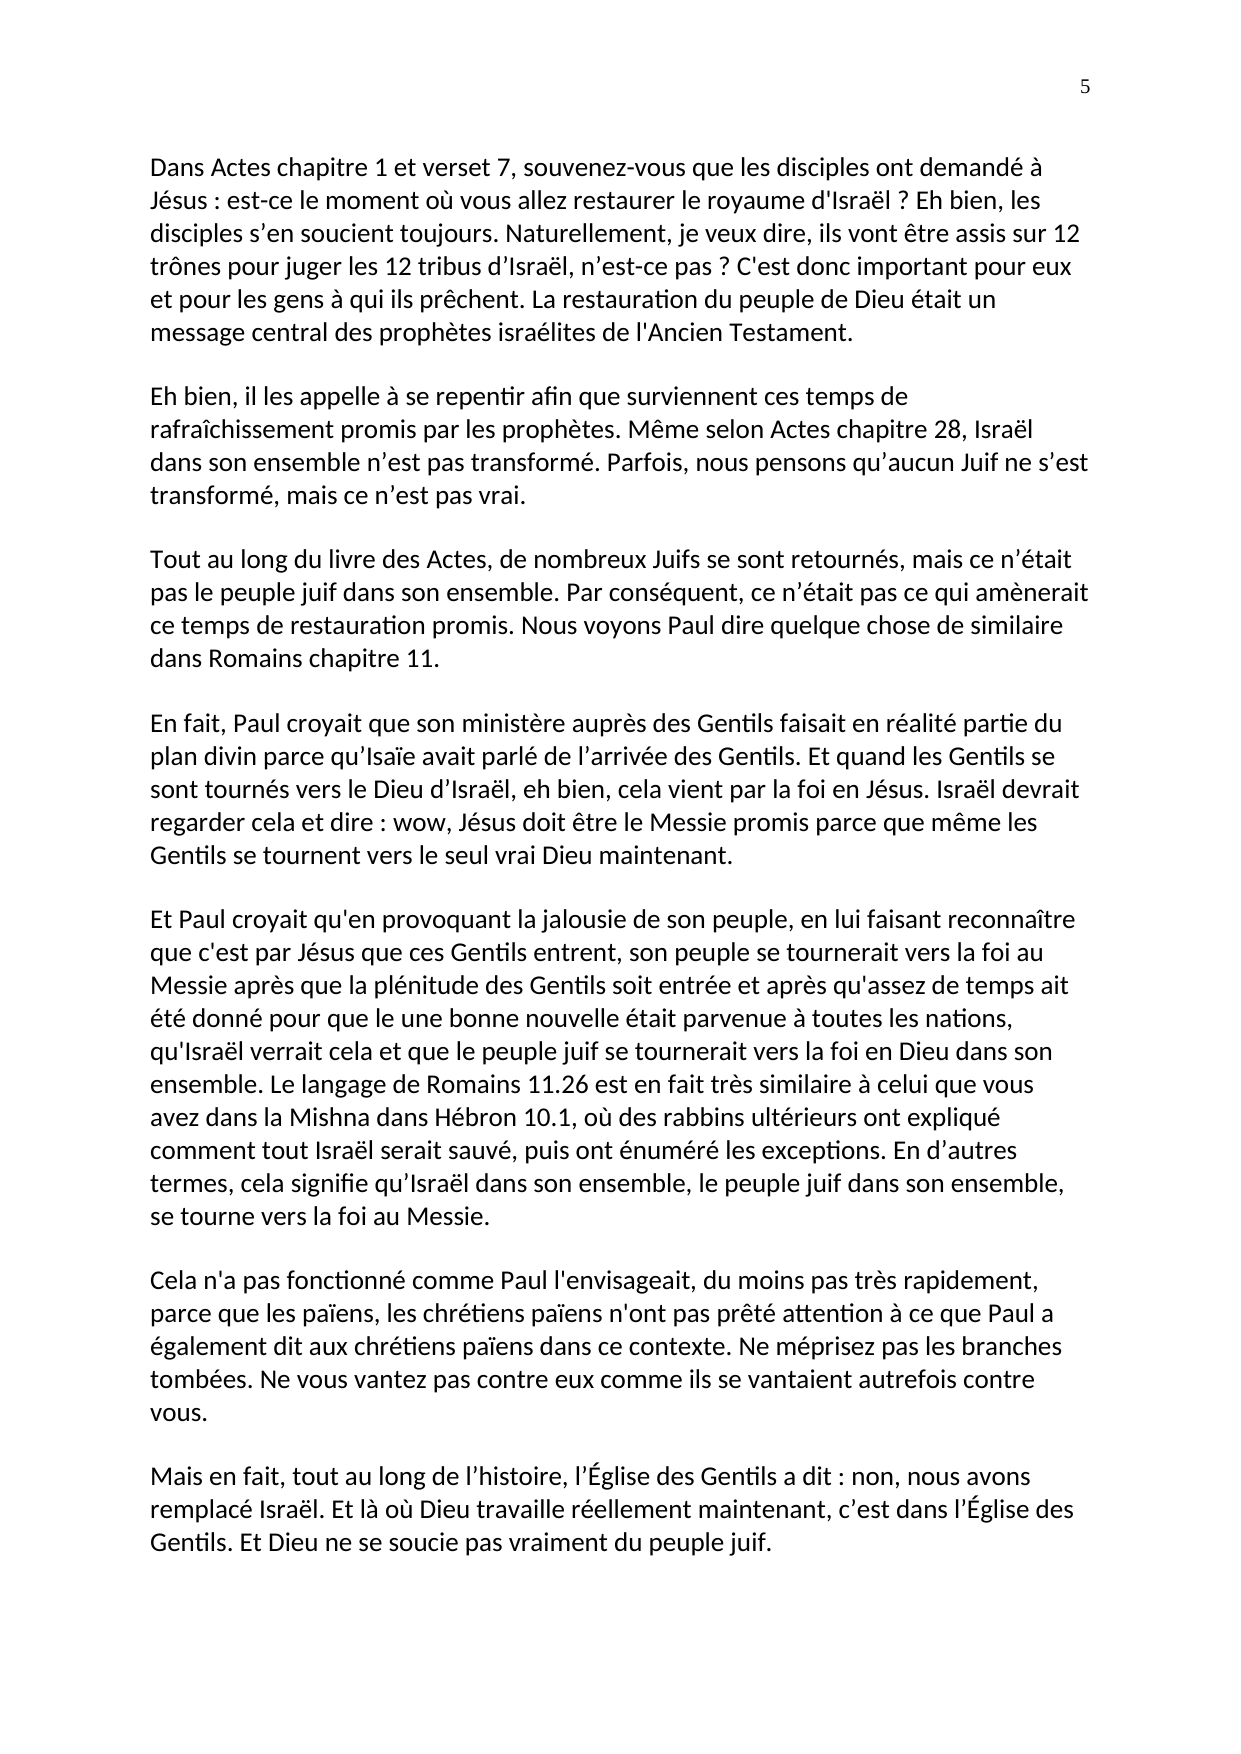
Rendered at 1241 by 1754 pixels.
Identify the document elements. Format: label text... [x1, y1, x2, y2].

text Tout au long du livre des Actes, de nombreux Juifs se sont retournés, mais ce n’était pas le peuple juif dans son ensemble. Par conséquent, ce n’était pas ce qui amènerait ce temps de restauration promis. Nous voyons Paul dire quelque chose de similaire dans Romains chapitre 11. [150, 542, 1090, 674]
text Dans Actes chapitre 1 et verset 7, souvenez-vous que les disciples ont demandé à Jésus : est-ce le moment où vous allez restaurer le royaume d'Israël ? Eh bien, les disciples s’en soucient toujours. Naturellement, je veux dire, ils vont être assis sur 12 trônes pour juger les 12 tribus d’Israël, n’est-ce pas ? C'est donc important pour eux et pour les gens à qui ils prêchent. La restauration du peuple de Dieu était un message central des prophètes israélites de l'Ancien Testament. [150, 150, 1090, 348]
text Cela n'a pas fonctionné comme Paul l'envisageait, du moins pas très rapidement, parce que les païens, les chrétiens païens n'ont pas prêté attention à ce que Paul a également dit aux chrétiens païens dans ce contexte. Ne méprisez pas les branches tombées. Ne vous vantez pas contre eux comme ils se vantaient autrefois contre vous. [150, 1263, 1090, 1428]
text Mais en fait, tout au long de l’histoire, l’Église des Gentils a dit : non, nous avons remplacé Israël. Et là où Dieu travaille réellement maintenant, c’est dans l’Église des Gentils. Et Dieu ne se soucie pas vraiment du peuple juif. [150, 1459, 1090, 1559]
text Et Paul croyait qu'en provoquant la jalousie de son peuple, en lui faisant reconnaître que c'est par Jésus que ces Gentils entrent, son peuple se tournerait vers la foi au Messie après que la plénitude des Gentils soit entrée et après qu'assez de temps ait été donné pour que le une bonne nouvelle était parvenue à toutes les nations, qu'Israël verrait cela et que le peuple juif se tournerait vers la foi en Dieu dans son ensemble. Le langage de Romains 11.26 est en fait très similaire à celui que vous avez dans la Mishna dans Hébron 10.1, où des rabbins ultérieurs ont expliqué comment tout Israël serait sauvé, puis ont énuméré les exceptions. En d’autres termes, cela signifie qu’Israël dans son ensemble, le peuple juif dans son ensemble, se tourne vers la foi au Messie. [150, 902, 1090, 1232]
text Eh bien, il les appelle à se repentir afin que surviennent ces temps de rafraîchissement promis par les prophètes. Même selon Actes chapitre 28, Israël dans son ensemble n’est pas transformé. Parfois, nous pensons qu’aucun Juif ne s’est transformé, mais ce n’est pas vrai. [150, 379, 1090, 511]
text En fait, Paul croyait que son ministère auprès des Gentils faisait en réalité partie du plan divin parce qu’Isaïe avait parlé de l’arrivée des Gentils. Et quand les Gentils se sont tournés vers le Dieu d’Israël, eh bien, cela vient par la foi en Jésus. Israël devrait regarder cela et dire : wow, Jésus doit être le Messie promis parce que même les Gentils se tournent vers le seul vrai Dieu maintenant. [150, 706, 1090, 871]
